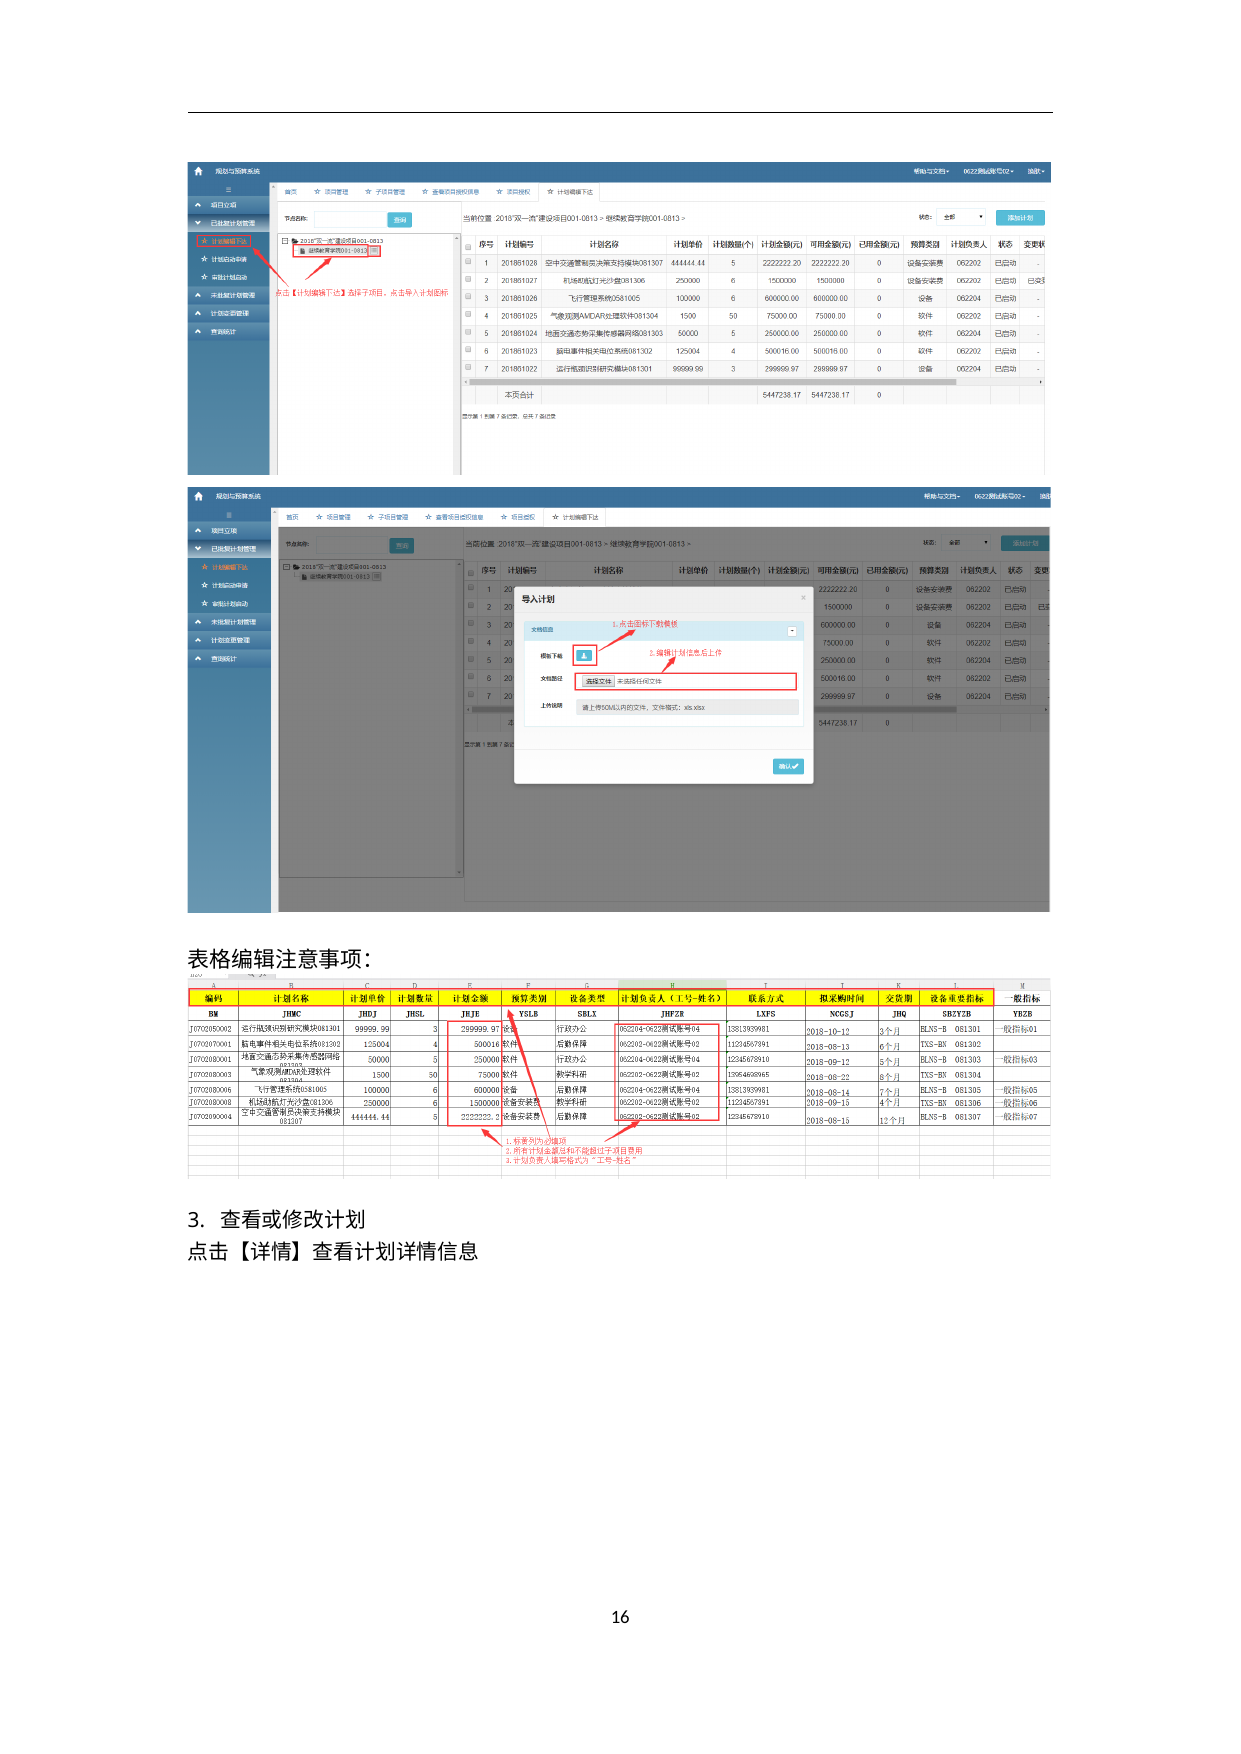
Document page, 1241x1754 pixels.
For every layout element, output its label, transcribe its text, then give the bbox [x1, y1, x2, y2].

list 查看或修改计划 [187, 1202, 1053, 1234]
picture [187, 974, 1051, 1179]
picture [187, 162, 1051, 475]
list 点击【详情】查看计划详情信息 [187, 1234, 1053, 1267]
picture [187, 487, 1051, 913]
text 表格编辑注意事项： [187, 942, 1053, 974]
